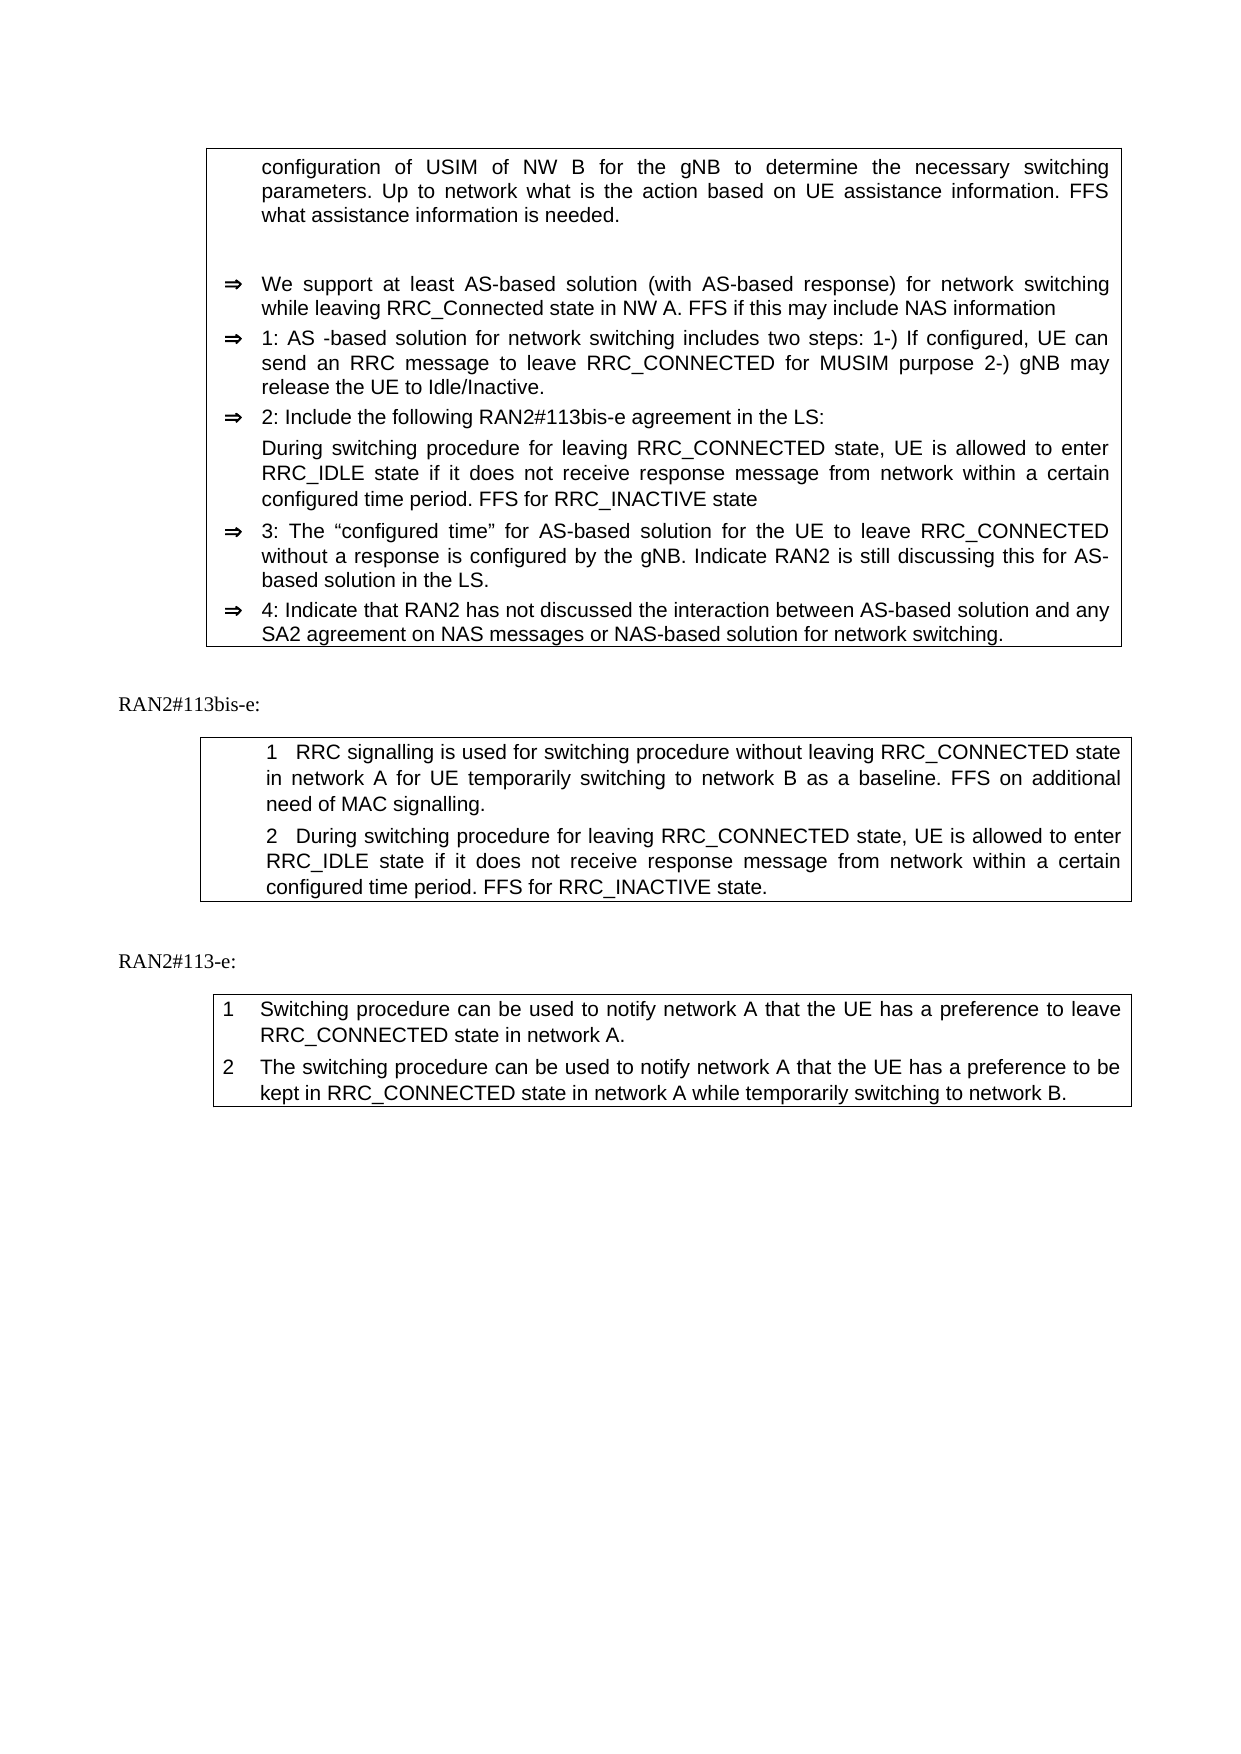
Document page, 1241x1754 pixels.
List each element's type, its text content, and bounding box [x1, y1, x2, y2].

text RAN2#113-e: [118, 949, 1122, 973]
text RAN2#113bis-e: [118, 692, 1122, 716]
list 1 Switching procedure can be used to notify network A that the UE has a preference to leave RRC_CONNECTED state in network A. [214, 995, 1131, 1046]
list 1 RRC signalling is used for switching procedure without leaving RRC_CONNECTED state in network A for UE temporarily switching to network B as a baseline. FFS on additional need of MAC signalling. [201, 738, 1131, 815]
list 2 The switching procedure can be used to notify network A that the UE has a preference to be kept in RRC_CONNECTED state in network A while temporarily switching to network B. [214, 1051, 1131, 1106]
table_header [207, 149, 1121, 646]
list 2 During switching procedure for leaving RRC_CONNECTED state, UE is allowed to enter RRC_IDLE state if it does not receive response message from network within a certain configured time period. FFS for RRC_INACTIVE state. [201, 820, 1131, 901]
